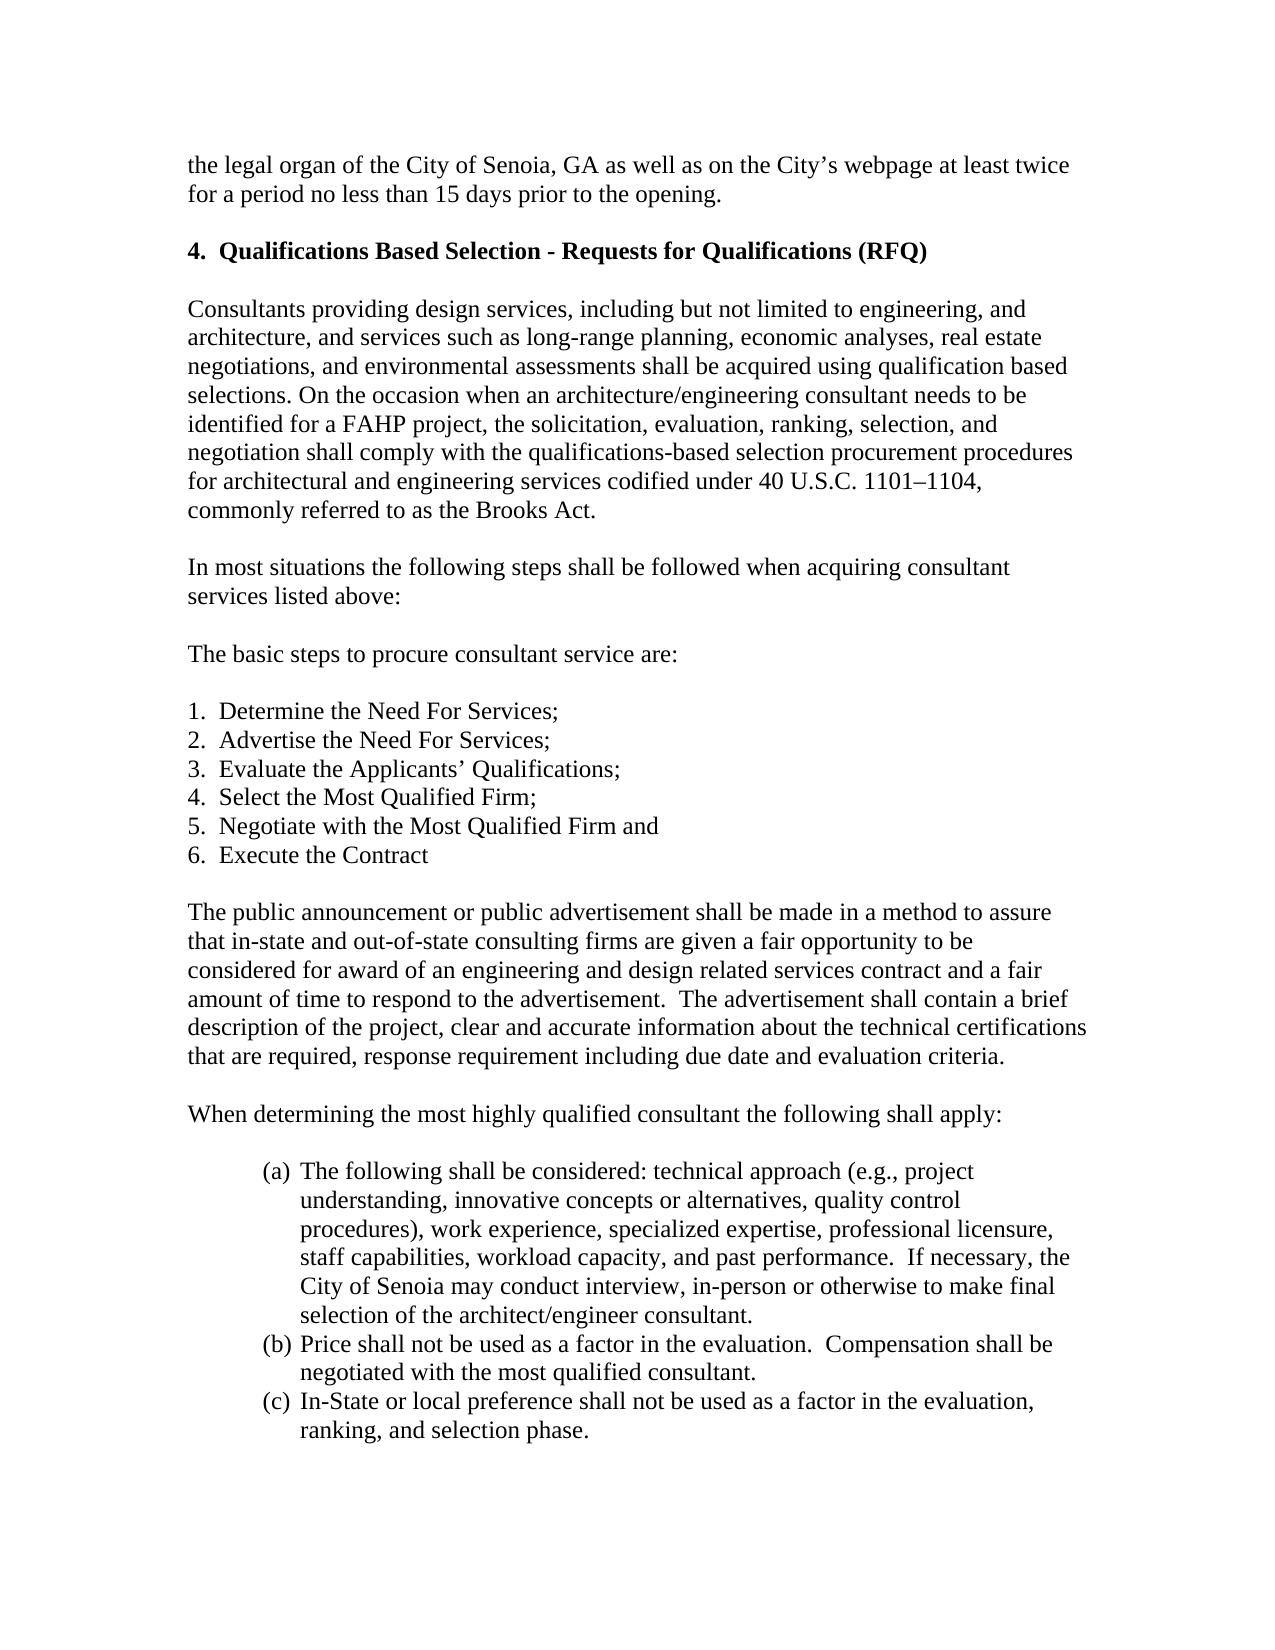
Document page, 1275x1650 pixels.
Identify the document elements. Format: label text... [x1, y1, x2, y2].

text 3. Evaluate the Applicants’ Qualifications; [187, 754, 1087, 782]
text 2. Advertise the Need For Services; [187, 725, 1087, 754]
text The public announcement or public advertisement shall be made in a method to assure that in-state and out-of-state consulting firms are given a fair opportunity to be considered for award of an engineering and design related services contract and a fair amount of time to respond to the advertisement. The advertisement shall contain a brief description of the project, clear and accurate information about the technical certifications that are required, response requirement including due date and evaluation criteria. [187, 897, 1087, 1070]
text 4. Qualifications Based Selection - Requests for Qualifications (RFQ) [187, 236, 1087, 265]
text When determining the most highly qualified consultant the following shall apply: [187, 1099, 1087, 1127]
text 5. Negotiate with the Most Qualified Firm and [187, 811, 1087, 840]
text The basic steps to procure consultant service are: [187, 639, 1087, 667]
text 4. Select the Most Qualified Firm; [187, 782, 1087, 811]
text 1. Determine the Need For Services; [187, 696, 1087, 725]
text In most situations the following steps shall be followed when acquiring consultant services listed above: [187, 552, 1087, 610]
text 6. Execute the Contract [187, 840, 1087, 869]
list The following shall be considered: technical approach (e.g., project understanding, innovative concepts or alternatives, quality control procedures), work experience, specialized expertise, professional licensure, staff capabilities, workload capacity, and past performance. If necessary, the City of Senoia may conduct interview, in-person or otherwise to make final selection of the architect/engineer consultant. [262, 1156, 1087, 1329]
text Consultants providing design services, including but not limited to engineering, and architecture, and services such as long-range planning, economic analyses, real estate negotiations, and environmental assessments shall be acquired using qualification based selections. On the occasion when an architecture/engineering consultant needs to be identified for a FAHP project, the solicitation, evaluation, ranking, selection, and negotiation shall comply with the qualifications-based selection procurement procedures for architectural and engineering services codified under 40 U.S.C. 1101–1104, commonly referred to as the Brooks Act. [187, 294, 1087, 524]
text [187, 150, 1087, 207]
list In-State or local preference shall not be used as a factor in the evaluation, ranking, and selection phase. [262, 1386, 1087, 1444]
list Price shall not be used as a factor in the evaluation. Compensation shall be negotiated with the most qualified consultant. [262, 1329, 1087, 1386]
